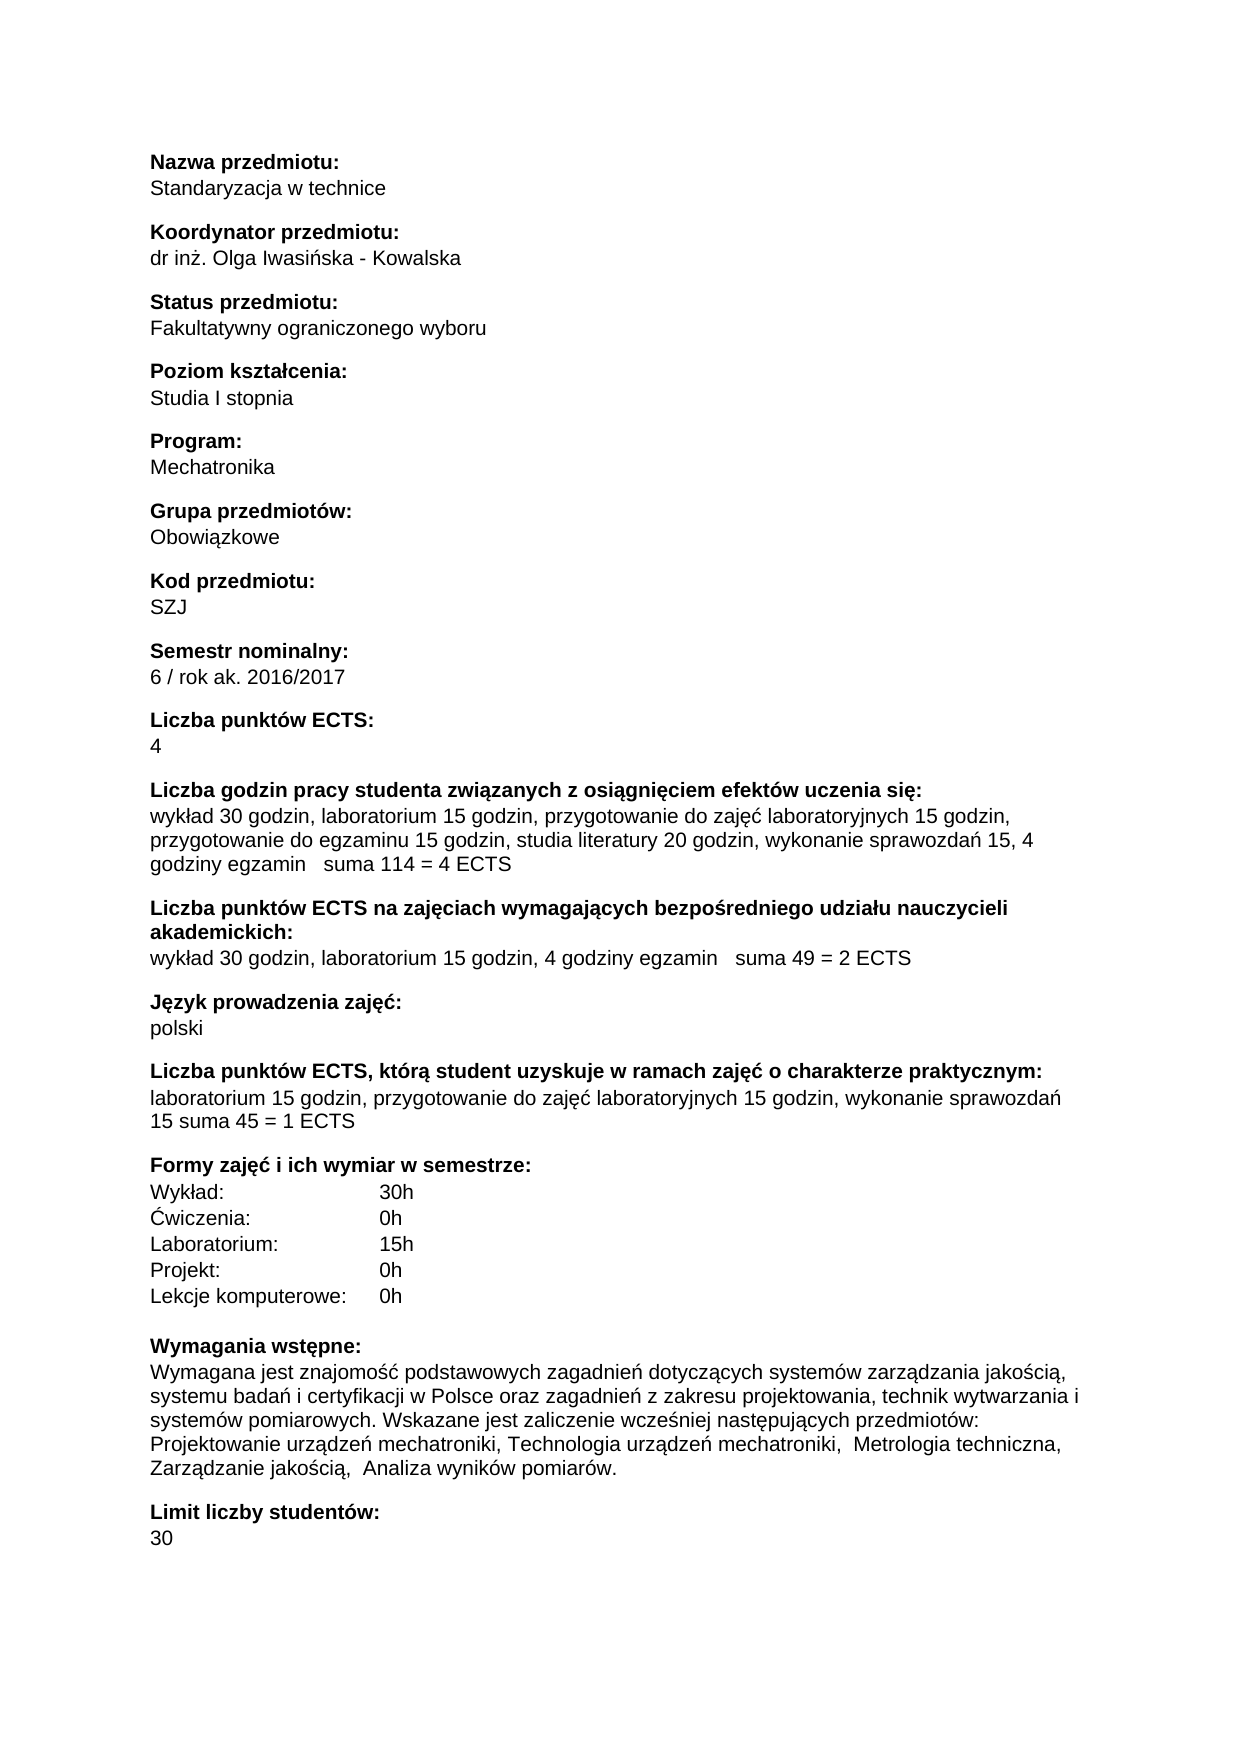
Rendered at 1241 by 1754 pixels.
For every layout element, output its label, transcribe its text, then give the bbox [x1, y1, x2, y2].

text Nazwa przedmiotu: [150, 150, 1090, 174]
table_header Wykład: [140, 1180, 367, 1204]
table_cell 0h [369, 1282, 597, 1308]
text Standaryzacja w technice [150, 176, 1090, 200]
table_cell 0h [369, 1204, 597, 1230]
text Mechatronika [150, 455, 1090, 479]
text Język prowadzenia zajęć: [150, 989, 1090, 1013]
text Formy zajęć i ich wymiar w semestrze: [150, 1153, 1090, 1177]
text Liczba godzin pracy studenta związanych z osiągnięciem efektów uczenia się: [150, 778, 1090, 802]
text Obowiązkowe [150, 525, 1090, 549]
text 4 [150, 734, 1090, 758]
text Status przedmiotu: [150, 289, 1090, 313]
text Wymagana jest znajomość podstawowych zagadnień dotyczących systemów zarządzania jakością, systemu badań i certyfikacji w Polsce oraz zagadnień z zakresu projektowania, technik wytwarzania i systemów pomiarowych. Wskazane jest zaliczenie wcześniej następujących przedmiotów: Projektowanie urządzeń mechatroniki, Technologia urządzeń mechatroniki, Metrologia techniczna, Zarządzanie jakością, Analiza wyników pomiarów. [150, 1360, 1090, 1480]
text Koordynator przedmiotu: [150, 220, 1090, 244]
text Liczba punktów ECTS na zajęciach wymagających bezpośredniego udziału nauczycieli akademickich: [150, 896, 1090, 944]
table_cell Laboratorium: [140, 1232, 367, 1256]
text polski [150, 1016, 1090, 1039]
table_cell 0h [369, 1256, 597, 1282]
text 6 / rok ak. 2016/2017 [150, 664, 1090, 688]
text laboratorium 15 godzin, przygotowanie do zajęć laboratoryjnych 15 godzin, wykonanie sprawozdań 15 suma 45 = 1 ECTS [150, 1085, 1090, 1133]
table_cell Projekt: [140, 1258, 367, 1282]
text Kod przedmiotu: [150, 569, 1090, 593]
table_cell Lekcje komputerowe: [140, 1284, 367, 1308]
text Fakultatywny ograniczonego wyboru [150, 316, 1090, 339]
text Liczba punktów ECTS, którą student uzyskuje w ramach zajęć o charakterze praktycznym: [150, 1059, 1090, 1083]
text SZJ [150, 595, 1090, 619]
text Liczba punktów ECTS: [150, 708, 1090, 732]
table_cell Ćwiczenia: [140, 1206, 367, 1230]
text Semestr nominalny: [150, 638, 1090, 662]
table_header 30h [369, 1180, 597, 1204]
text dr inż. Olga Iwasińska - Kowalska [150, 246, 1090, 270]
text Studia I stopnia [150, 385, 1090, 409]
text Wymagania wstępne: [150, 1334, 1090, 1358]
text Limit liczby studentów: [150, 1499, 1090, 1523]
text wykład 30 godzin, laboratorium 15 godzin, przygotowanie do zajęć laboratoryjnych 15 godzin, przygotowanie do egzaminu 15 godzin, studia literatury 20 godzin, wykonanie sprawozdań 15, 4 godziny egzamin suma 114 = 4 ECTS [150, 804, 1090, 876]
text Grupa przedmiotów: [150, 499, 1090, 523]
text Poziom kształcenia: [150, 359, 1090, 383]
text wykład 30 godzin, laboratorium 15 godzin, 4 godziny egzamin suma 49 = 2 ECTS [150, 946, 1090, 970]
table_cell 15h [369, 1230, 597, 1256]
text Program: [150, 429, 1090, 453]
text 30 [150, 1526, 1090, 1549]
